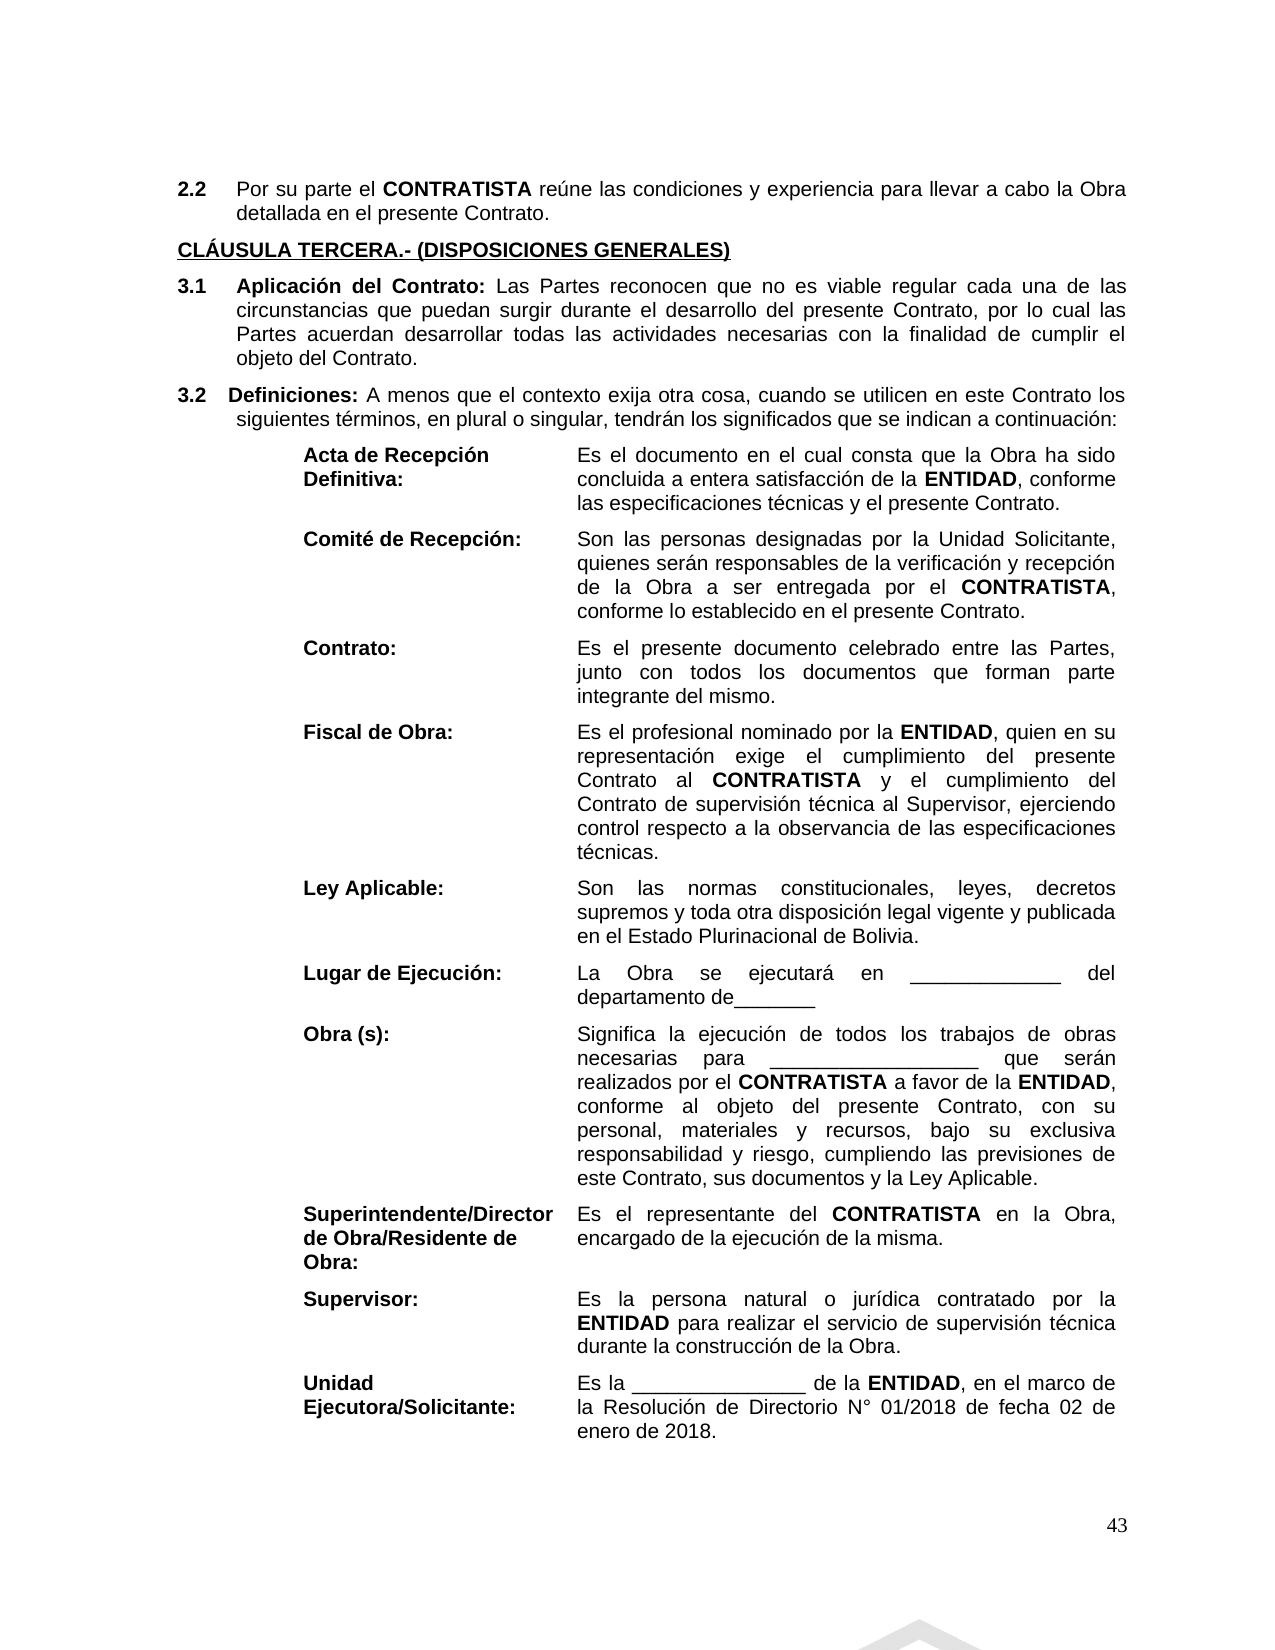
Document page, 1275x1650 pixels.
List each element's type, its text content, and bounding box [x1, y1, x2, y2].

table_cell Es la persona natural o jurídica contratado por la ENTIDAD para realizar el servicio de supervisión técnica durante la construcción de la Obra. [566, 1286, 1127, 1371]
text CLÁUSULA TERCERA.- (DISPOSICIONES GENERALES) [177, 238, 1127, 262]
table_cell Son las personas designadas por la Unidad Solicitante, quienes serán responsables de la verificación y recepción de la Obra a ser entregada por el CONTRATISTA, conforme lo establecido en el presente Contrato. [566, 527, 1127, 636]
table_cell Lugar de Ejecución: [292, 961, 566, 1022]
table_cell Obra (s): [292, 1022, 566, 1202]
table_cell La Obra se ejecutará en _____________ del departamento de_______ [566, 961, 1127, 1022]
table_cell Superintendente/Director de Obra/Residente de Obra: [292, 1202, 566, 1286]
text 3.2 Definiciones: A menos que el contexto exija otra cosa, cuando se utilicen en este Contrato los siguientes términos, en plural o singular, tendrán los significados que se indican a continuación: [177, 382, 1127, 430]
table_cell Supervisor: [292, 1286, 566, 1371]
table_cell Contrato: [292, 636, 566, 720]
table_cell Es el representante del CONTRATISTA en la Obra, encargado de la ejecución de la misma. [566, 1202, 1127, 1286]
table_cell Unidad Ejecutora/Solicitante: [292, 1371, 566, 1468]
table_cell Ley Aplicable: [292, 876, 566, 961]
table_cell Son las normas constitucionales, leyes, decretos supremos y toda otra disposición legal vigente y publicada en el Estado Plurinacional de Bolivia. [566, 876, 1127, 961]
table_cell Es la _______________ de la ENTIDAD, en el marco de la Resolución de Directorio N° 01/2018 de fecha 02 de enero de 2018. [566, 1371, 1127, 1468]
table_cell Fiscal de Obra: [292, 720, 566, 876]
table_header Es el documento en el cual consta que la Obra ha sido concluida a entera satisfacción de la ENTIDAD, conforme las especificaciones técnicas y el presente Contrato. [566, 443, 1127, 527]
table_header Acta de Recepción Definitiva: [292, 443, 566, 527]
text 2.2 Por su parte el CONTRATISTA reúne las condiciones y experiencia para llevar a cabo la Obra detallada en el presente Contrato. [177, 177, 1127, 225]
table_cell Significa la ejecución de todos los trabajos de obras necesarias para __________________ que serán realizados por el CONTRATISTA a favor de la ENTIDAD, conforme al objeto del presente Contrato, con su personal, materiales y recursos, bajo su exclusiva responsabilidad y riesgo, cumpliendo las previsiones de este Contrato, sus documentos y la Ley Aplicable. [566, 1022, 1127, 1202]
table_cell Comité de Recepción: [292, 527, 566, 636]
table_cell Es el profesional nominado por la ENTIDAD, quien en su representación exige el cumplimiento del presente Contrato al CONTRATISTA y el cumplimiento del Contrato de supervisión técnica al Supervisor, ejerciendo control respecto a la observancia de las especificaciones técnicas. [566, 720, 1127, 876]
text 3.1 Aplicación del Contrato: Las Partes reconocen que no es viable regular cada una de las circunstancias que puedan surgir durante el desarrollo del presente Contrato, por lo cual las Partes acuerdan desarrollar todas las actividades necesarias con la finalidad de cumplir el objeto del Contrato. [177, 274, 1127, 370]
table_cell Es el presente documento celebrado entre las Partes, junto con todos los documentos que forman parte integrante del mismo. [566, 636, 1127, 720]
